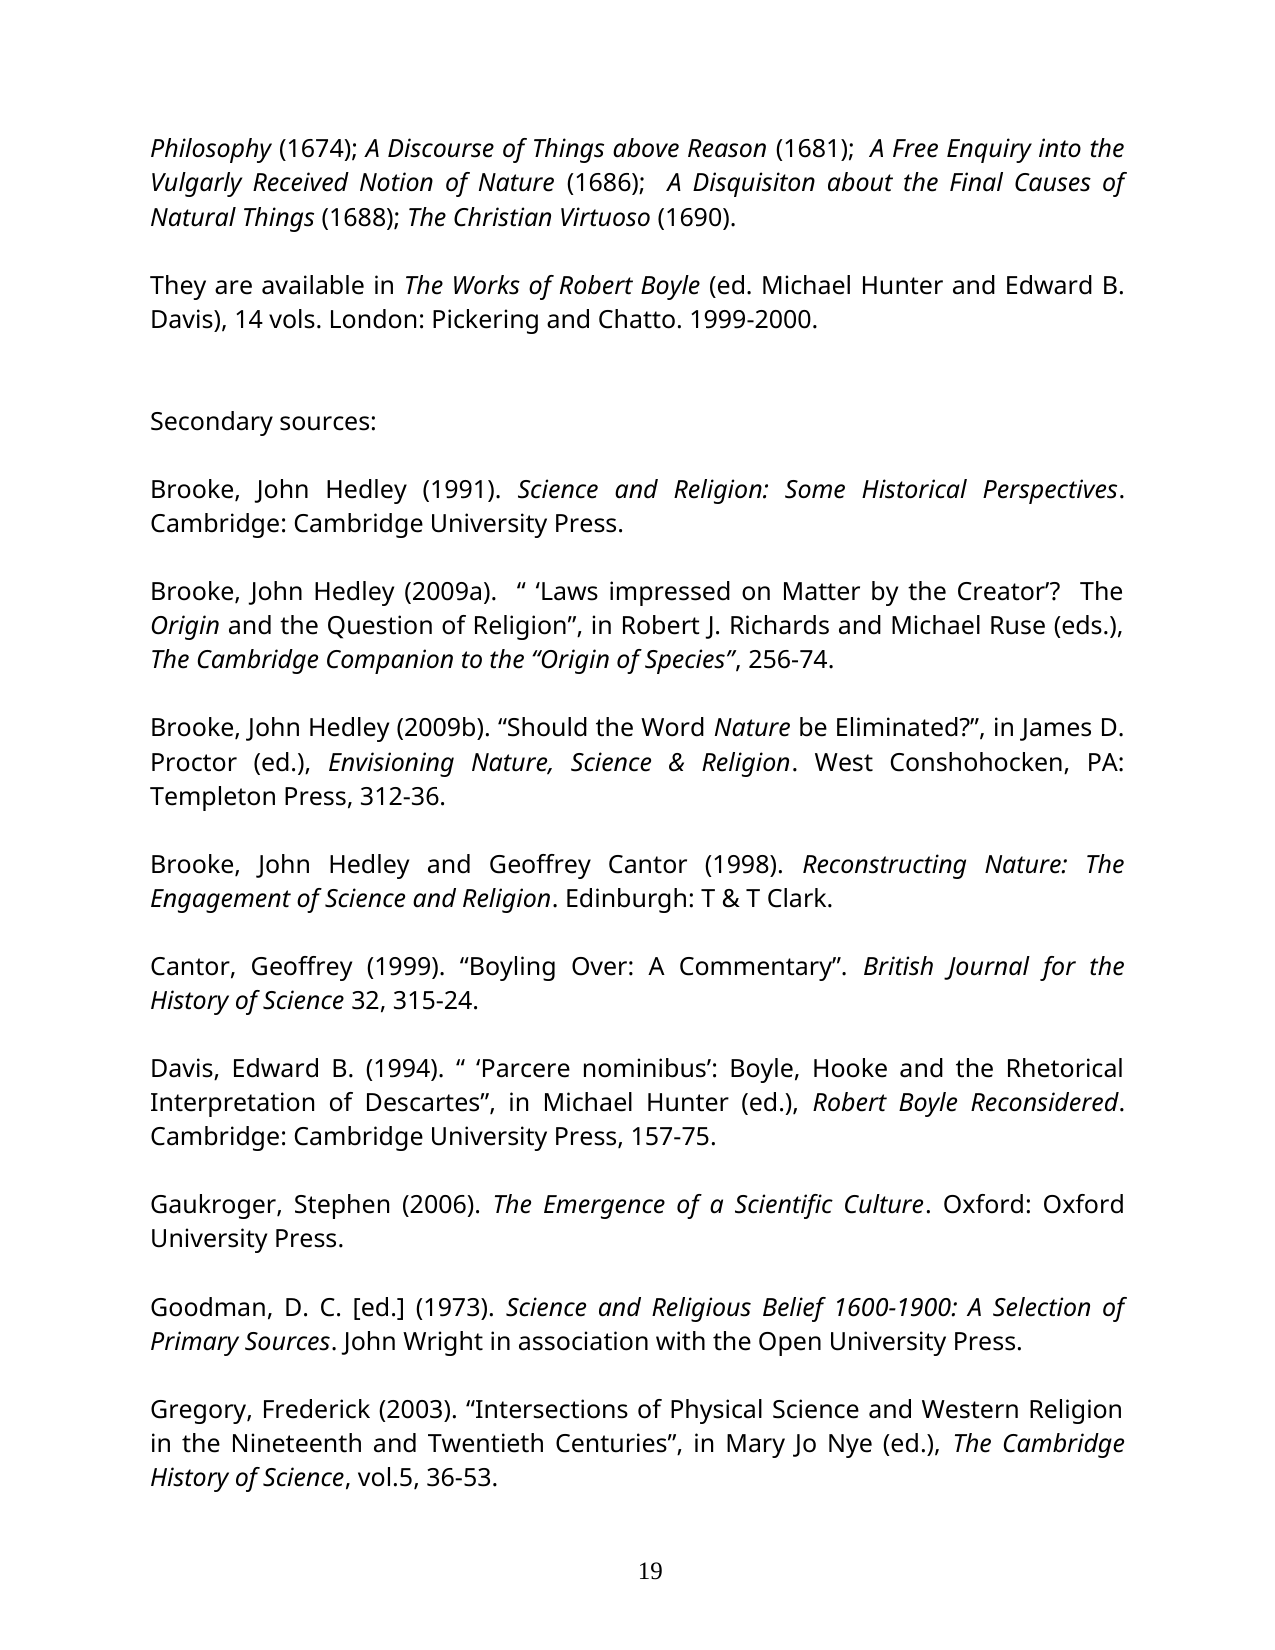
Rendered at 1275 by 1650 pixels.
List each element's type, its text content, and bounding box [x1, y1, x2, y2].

text They are available in The Works of Robert Boyle (ed. Michael Hunter and Edward B. Davis), 14 vols. London: Pickering and Chatto. 1999-2000. [150, 267, 1125, 335]
text Cantor, Geoffrey (1999). “Boyling Over: A Commentary”. British Journal for the History of Science 32, 315-24. [150, 948, 1125, 1017]
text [150, 131, 1125, 233]
text Brooke, John Hedley and Geoffrey Cantor (1998). Reconstructing Nature: The Engagement of Science and Religion. Edinburgh: T & T Clark. [150, 846, 1125, 914]
text Brooke, John Hedley (2009b). “Should the Word Nature be Eliminated?”, in James D. Proctor (ed.), Envisioning Nature, Science & Religion. West Conshohocken, PA: Templeton Press, 312-36. [150, 710, 1125, 812]
text Brooke, John Hedley (1991). Science and Religion: Some Historical Perspectives. Cambridge: Cambridge University Press. [150, 472, 1125, 540]
text Davis, Edward B. (1994). “ ‘Parcere nominibus’: Boyle, Hooke and the Rhetorical Interpretation of Descartes”, in Michael Hunter (ed.), Robert Boyle Reconsidered. Cambridge: Cambridge University Press, 157-75. [150, 1051, 1125, 1153]
text Gaukroger, Stephen (2006). The Emergence of a Scientific Culture. Oxford: Oxford University Press. [150, 1187, 1125, 1255]
text Gregory, Frederick (2003). “Intersections of Physical Science and Western Religion in the Nineteenth and Twentieth Centuries”, in Mary Jo Nye (ed.), The Cambridge History of Science, vol.5, 36-53. [150, 1391, 1125, 1493]
text Goodman, D. C. [ed.] (1973). Science and Religious Belief 1600-1900: A Selection of Primary Sources. John Wright in association with the Open University Press. [150, 1289, 1125, 1357]
text Secondary sources: [150, 403, 1125, 438]
text Brooke, John Hedley (2009a). “ ‘Laws impressed on Matter by the Creator’? The Origin and the Question of Religion”, in Robert J. Richards and Michael Ruse (eds.), The Cambridge Companion to the “Origin of Species”, 256-74. [150, 574, 1125, 676]
